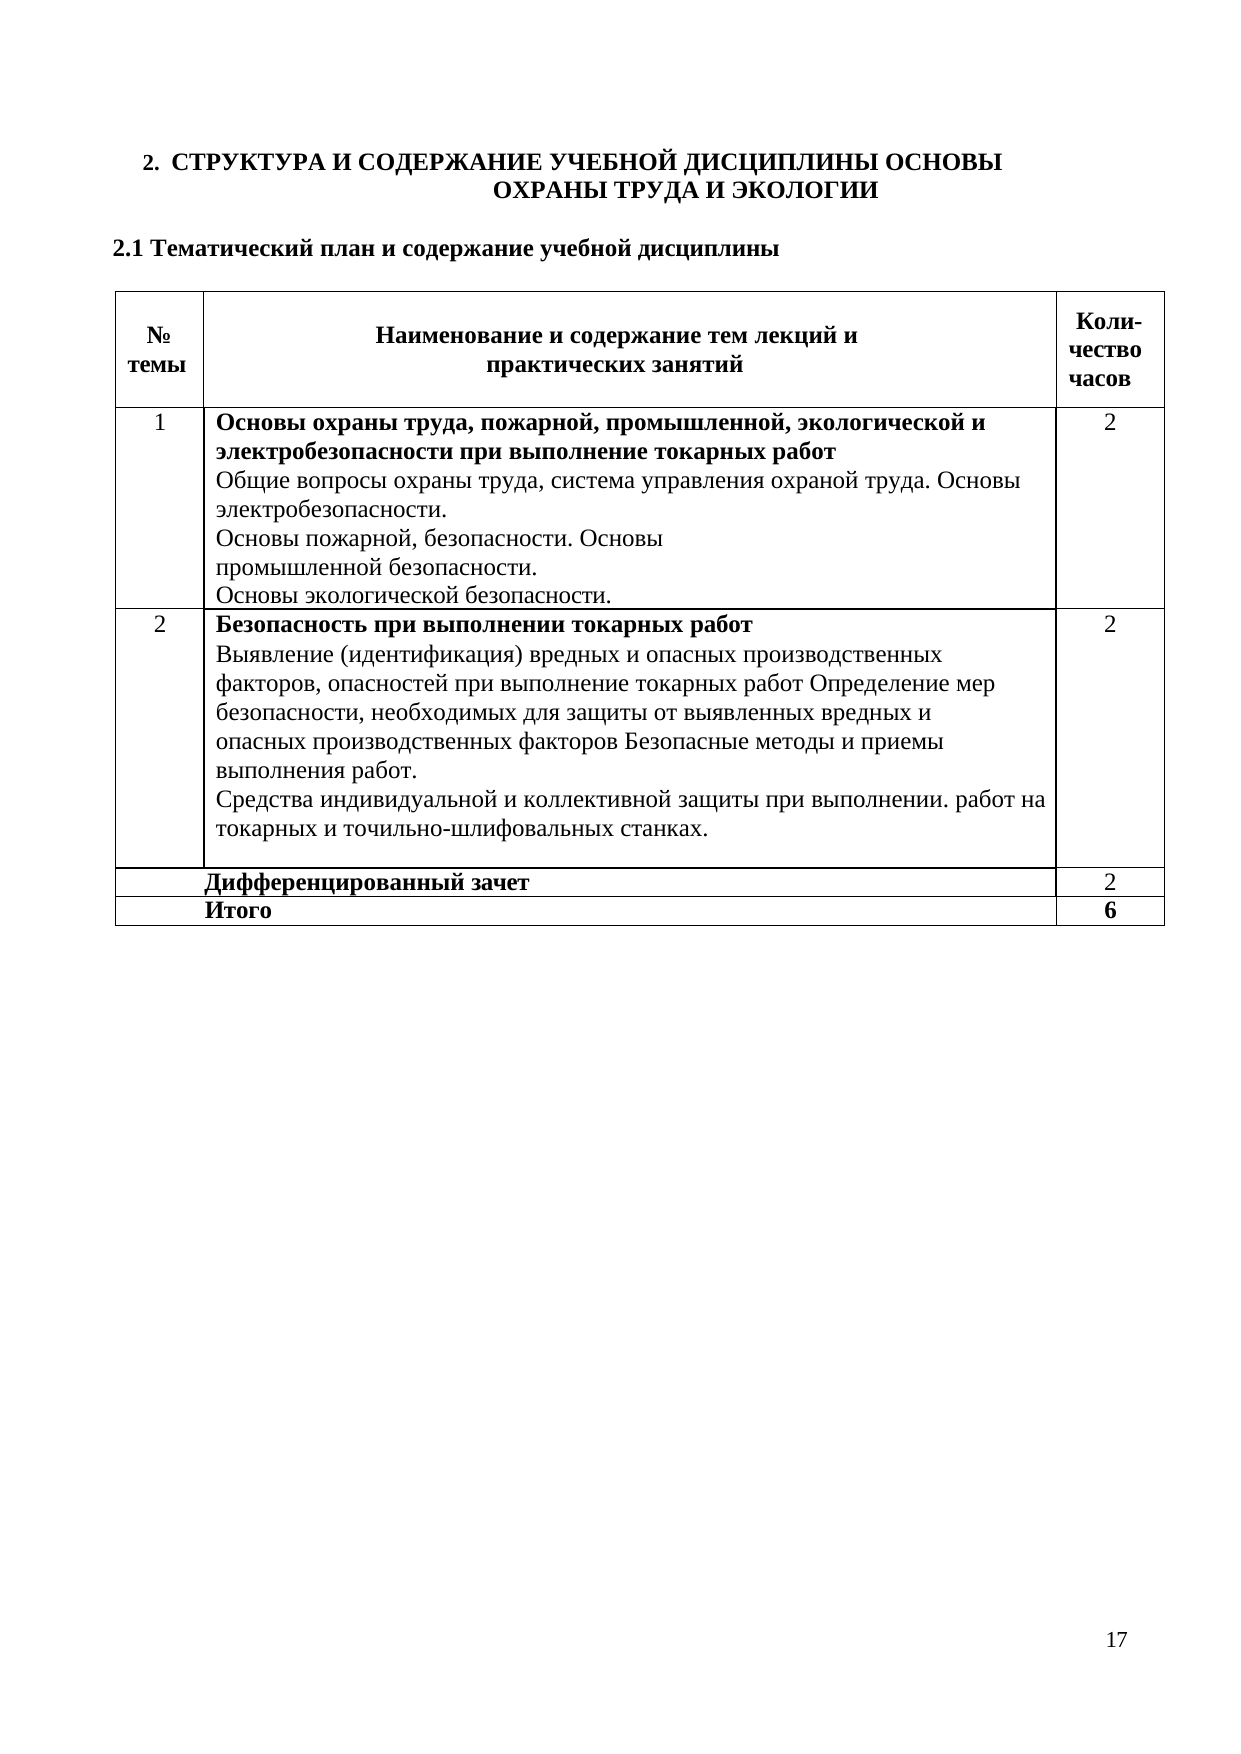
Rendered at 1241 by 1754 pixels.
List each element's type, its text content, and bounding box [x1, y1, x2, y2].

table_cell 6 [1057, 897, 1164, 924]
table_cell Дифференцированный зачет [116, 869, 1055, 896]
table_header Коли- чество часов [1057, 292, 1164, 407]
table_cell 1 [116, 408, 203, 608]
subtitle СТРУКТУРА И СОДЕРЖАНИЕ УЧЕБНОЙ ДИСЦИПЛИНЫ ОСНОВЫ ОХРАНЫ ТРУДА И ЭКОЛОГИИ [142, 147, 1099, 204]
table_cell 2 [1057, 408, 1164, 608]
table_cell 2 [1057, 868, 1164, 896]
table_cell 2 [116, 609, 203, 867]
table_header № темы [116, 292, 203, 407]
table_cell 2 [1057, 609, 1164, 867]
table_header Наименование и содержание тем лекций и практических занятий [204, 292, 1056, 407]
table_cell Итого [116, 897, 1056, 924]
table_cell Основы охраны труда, пожарной, промышленной, экологической и электробезопасности при выполнение токарных работ Общие вопросы охраны труда, система управления охраной труда. Основы электробезопасности. Основы пожарной, безопасности. Основы промышленной безопасности. Основы экологической безопасности. [205, 408, 1055, 608]
table_cell Безопасность при выполнении токарных работ Выявление (идентификация) вредных и опасных производственных факторов, опасностей при выполнение токарных работ Определение мер безопасности, необходимых для защиты от выявленных вредных и опасных производственных факторов Безопасные методы и приемы выполнения работ. Средства индивидуальной и коллективной защиты при выполнении. работ на токарных и точильно-шлифовальных станках. [205, 610, 1055, 867]
text 2.1 Тематический план и содержание учебной дисциплины [112, 233, 1176, 261]
